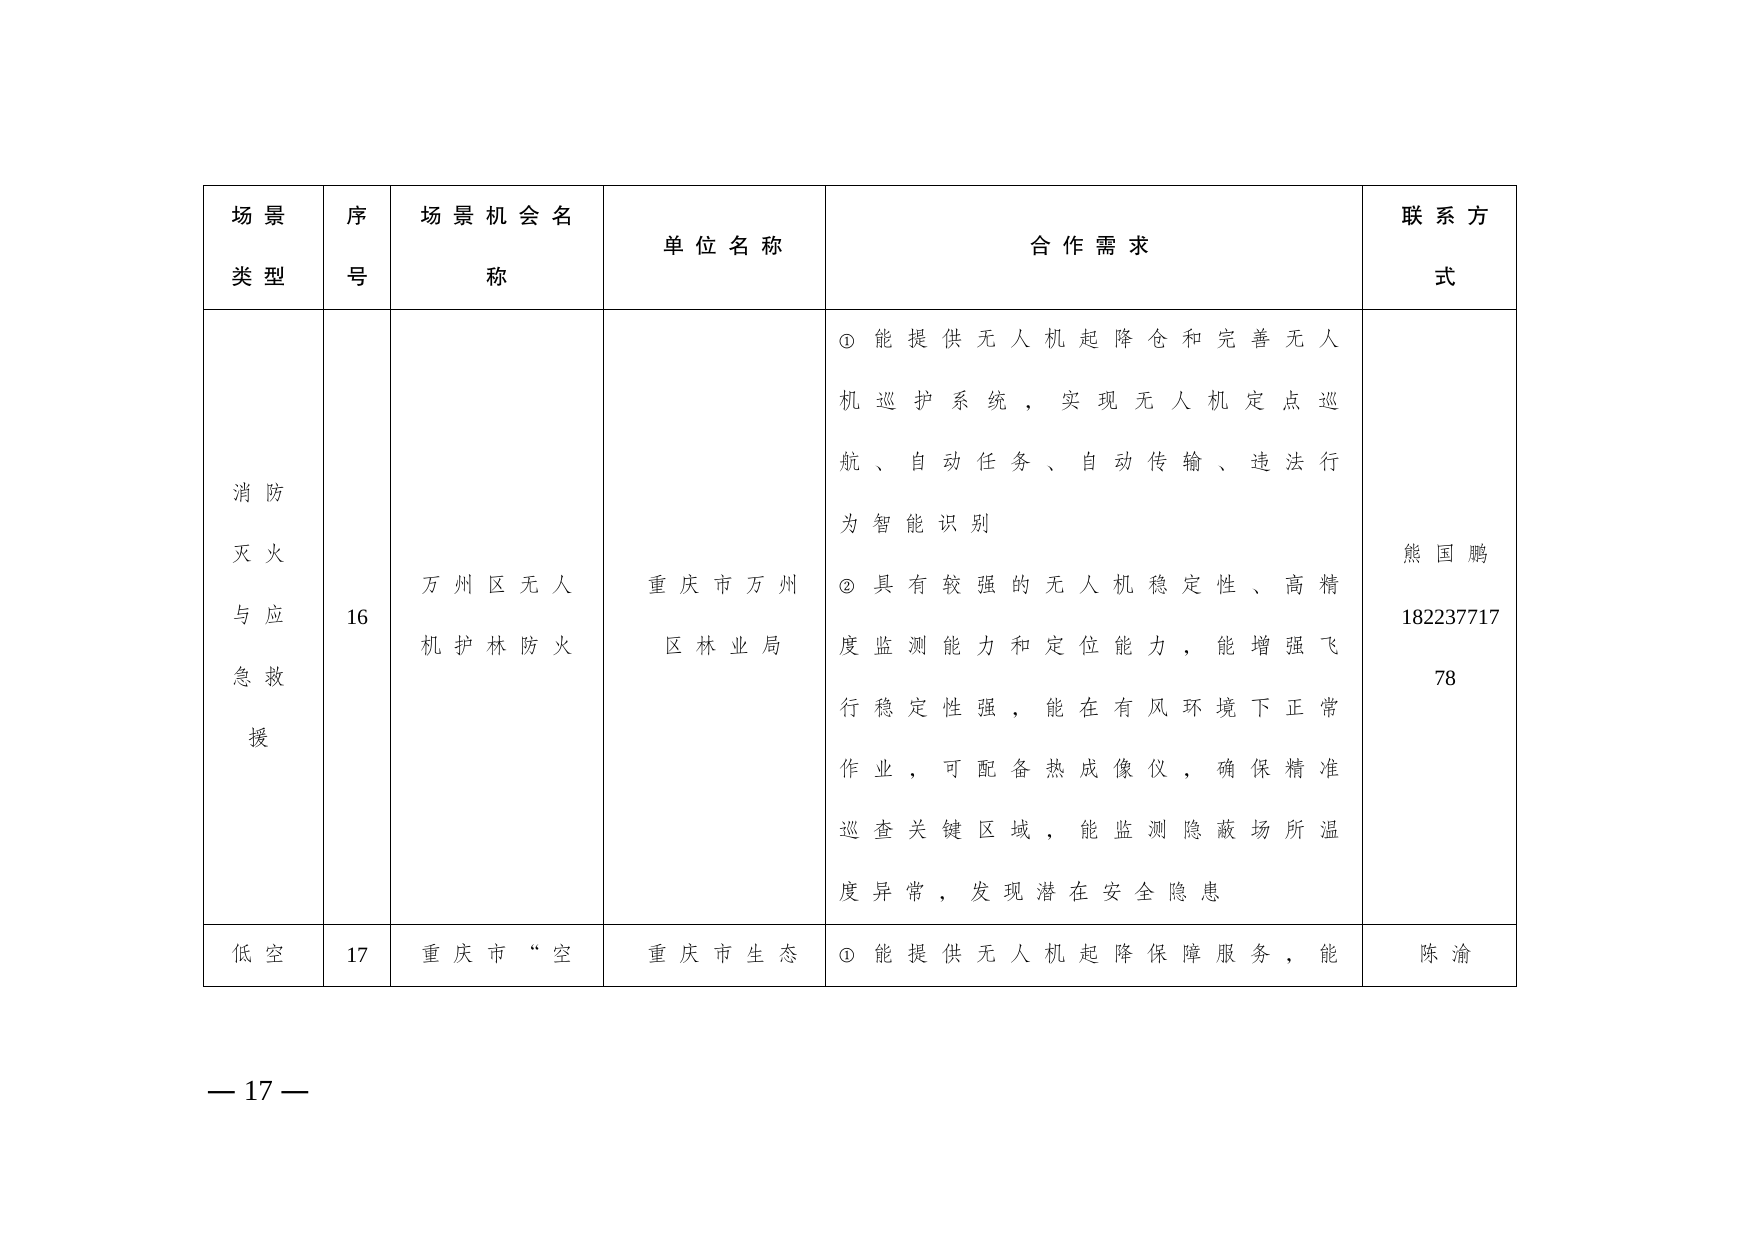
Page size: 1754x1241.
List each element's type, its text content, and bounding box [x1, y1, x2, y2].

table_header 单位名称 [604, 186, 825, 309]
table_cell 16 [324, 310, 390, 923]
table_header 联系方式 [1363, 186, 1516, 309]
table_cell 重庆市万州区林业局 [604, 310, 825, 923]
table_cell 万州区无人机护林防火 [391, 310, 603, 923]
table_header 场景类型 [204, 186, 323, 309]
table_cell 陈渝 023-89181931 [1363, 925, 1516, 986]
table_cell 低空巡检与作业 [204, 925, 323, 986]
table_header 合作需求 [826, 186, 1362, 309]
table_cell 重庆市“空天地一体化”多源监测联动综合巡查 [391, 925, 603, 986]
table_cell 17 [324, 925, 390, 986]
table_cell 重庆市生态环境局 [604, 925, 825, 986]
table_cell 消防灭火与应急救援 [204, 310, 323, 923]
table_header 序号 [324, 186, 390, 309]
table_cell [826, 925, 1362, 986]
table_header 场景机会名称 [391, 186, 603, 309]
table_cell ①能提供无人机起降仓和完善无人机巡护系统，实现无人机定点巡航、自动任务、自动传输、违法行为智能识别 ②具有较强的无人机稳定性、高精度监测能力和定位能力，能增强飞行稳定性强，能在有风环境下正常作业，可配备热成像仪，确保精准巡查关键区域，能监测隐蔽场所温度异常，发现潜在安全隐患 [826, 310, 1362, 923]
table_cell 熊国鹏 18223771778 [1363, 310, 1516, 923]
